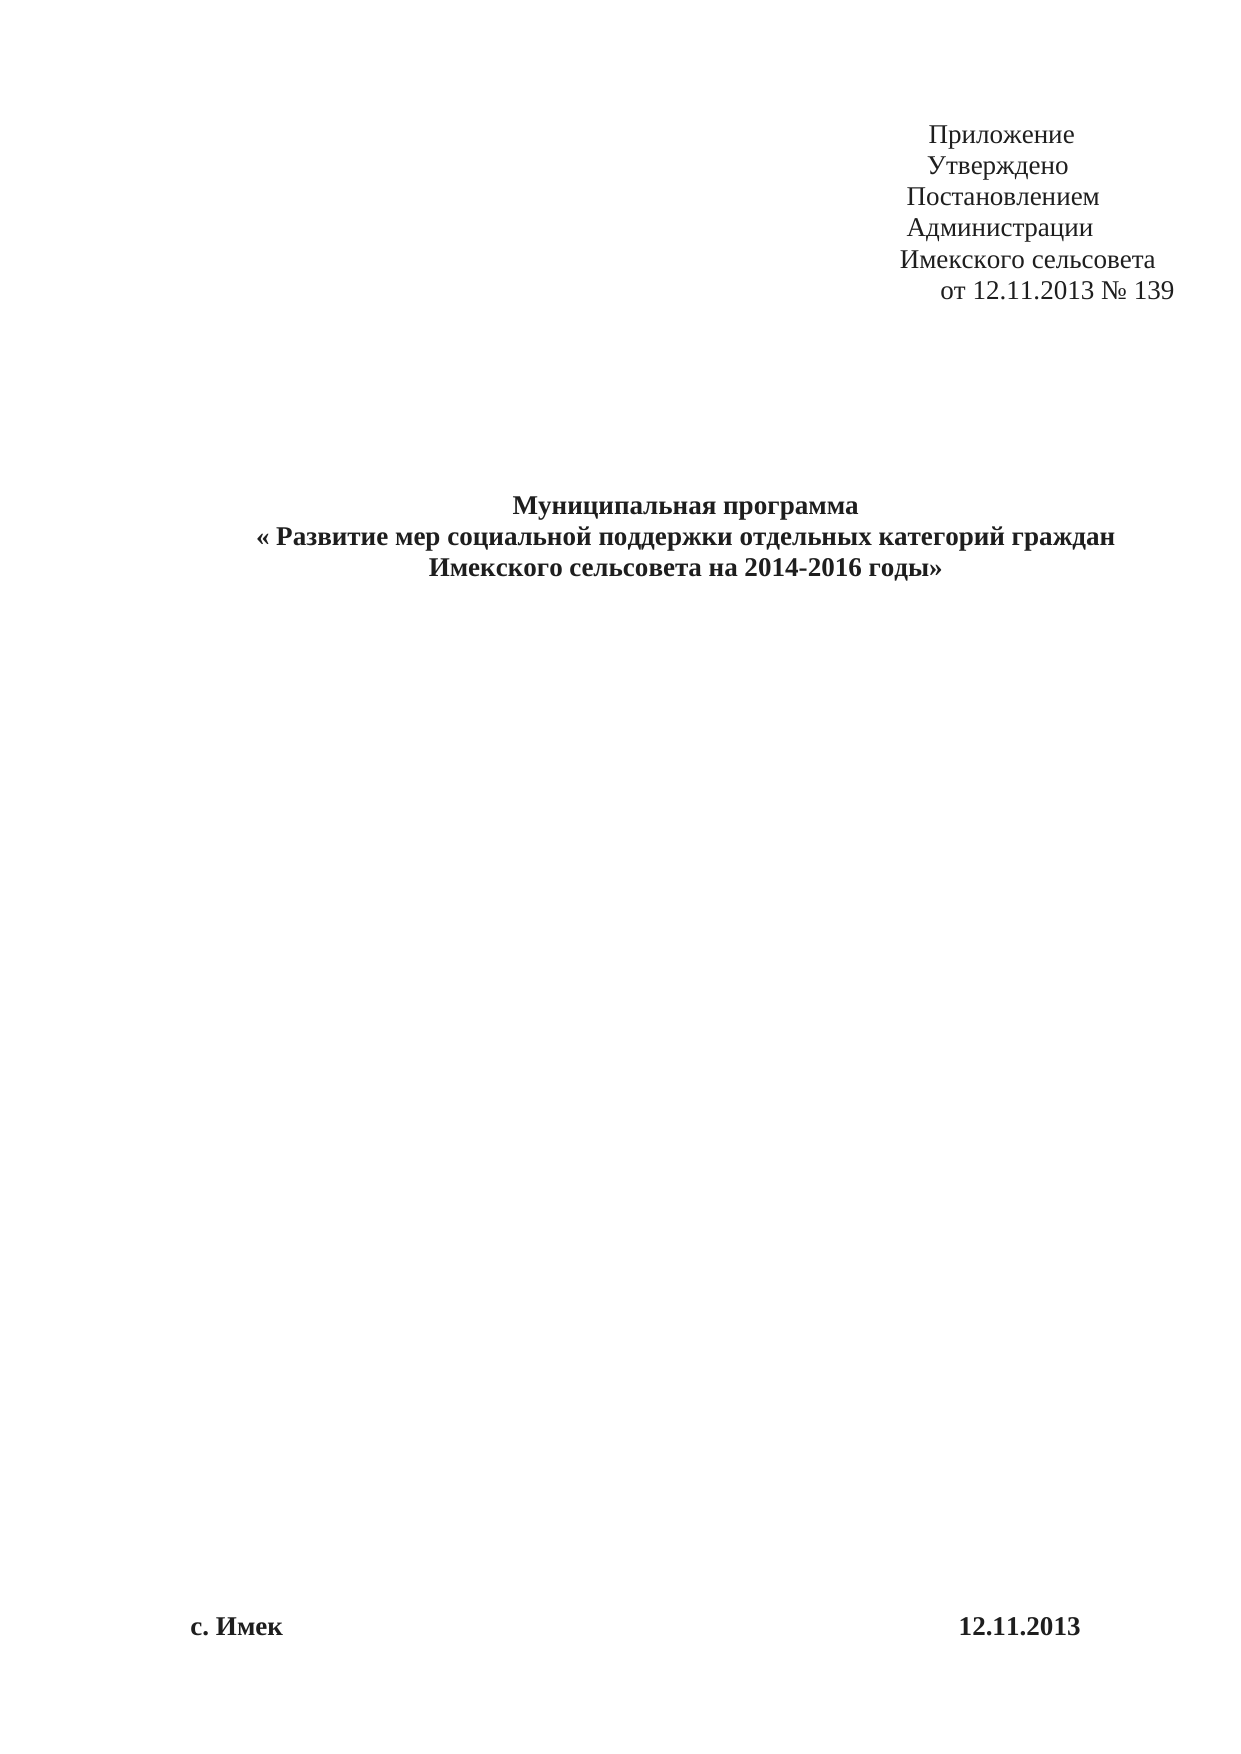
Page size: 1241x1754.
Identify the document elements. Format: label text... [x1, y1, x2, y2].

text Постановлением [177, 180, 1181, 212]
text от 12.11.2013 № 139 [177, 274, 1181, 305]
text « Развитие мер социальной поддержки отдельных категорий граждан [177, 520, 1181, 551]
text Муниципальная программа [177, 489, 1181, 520]
text Приложение [177, 118, 1181, 149]
text Утверждено [177, 149, 1181, 180]
text с. Имек 12.11.2013 [177, 1610, 1181, 1641]
text Имекского сельсовета [177, 243, 1181, 274]
text Имекского сельсовета на 2014-2016 годы» [177, 551, 1181, 582]
text Администрации [177, 212, 1181, 243]
